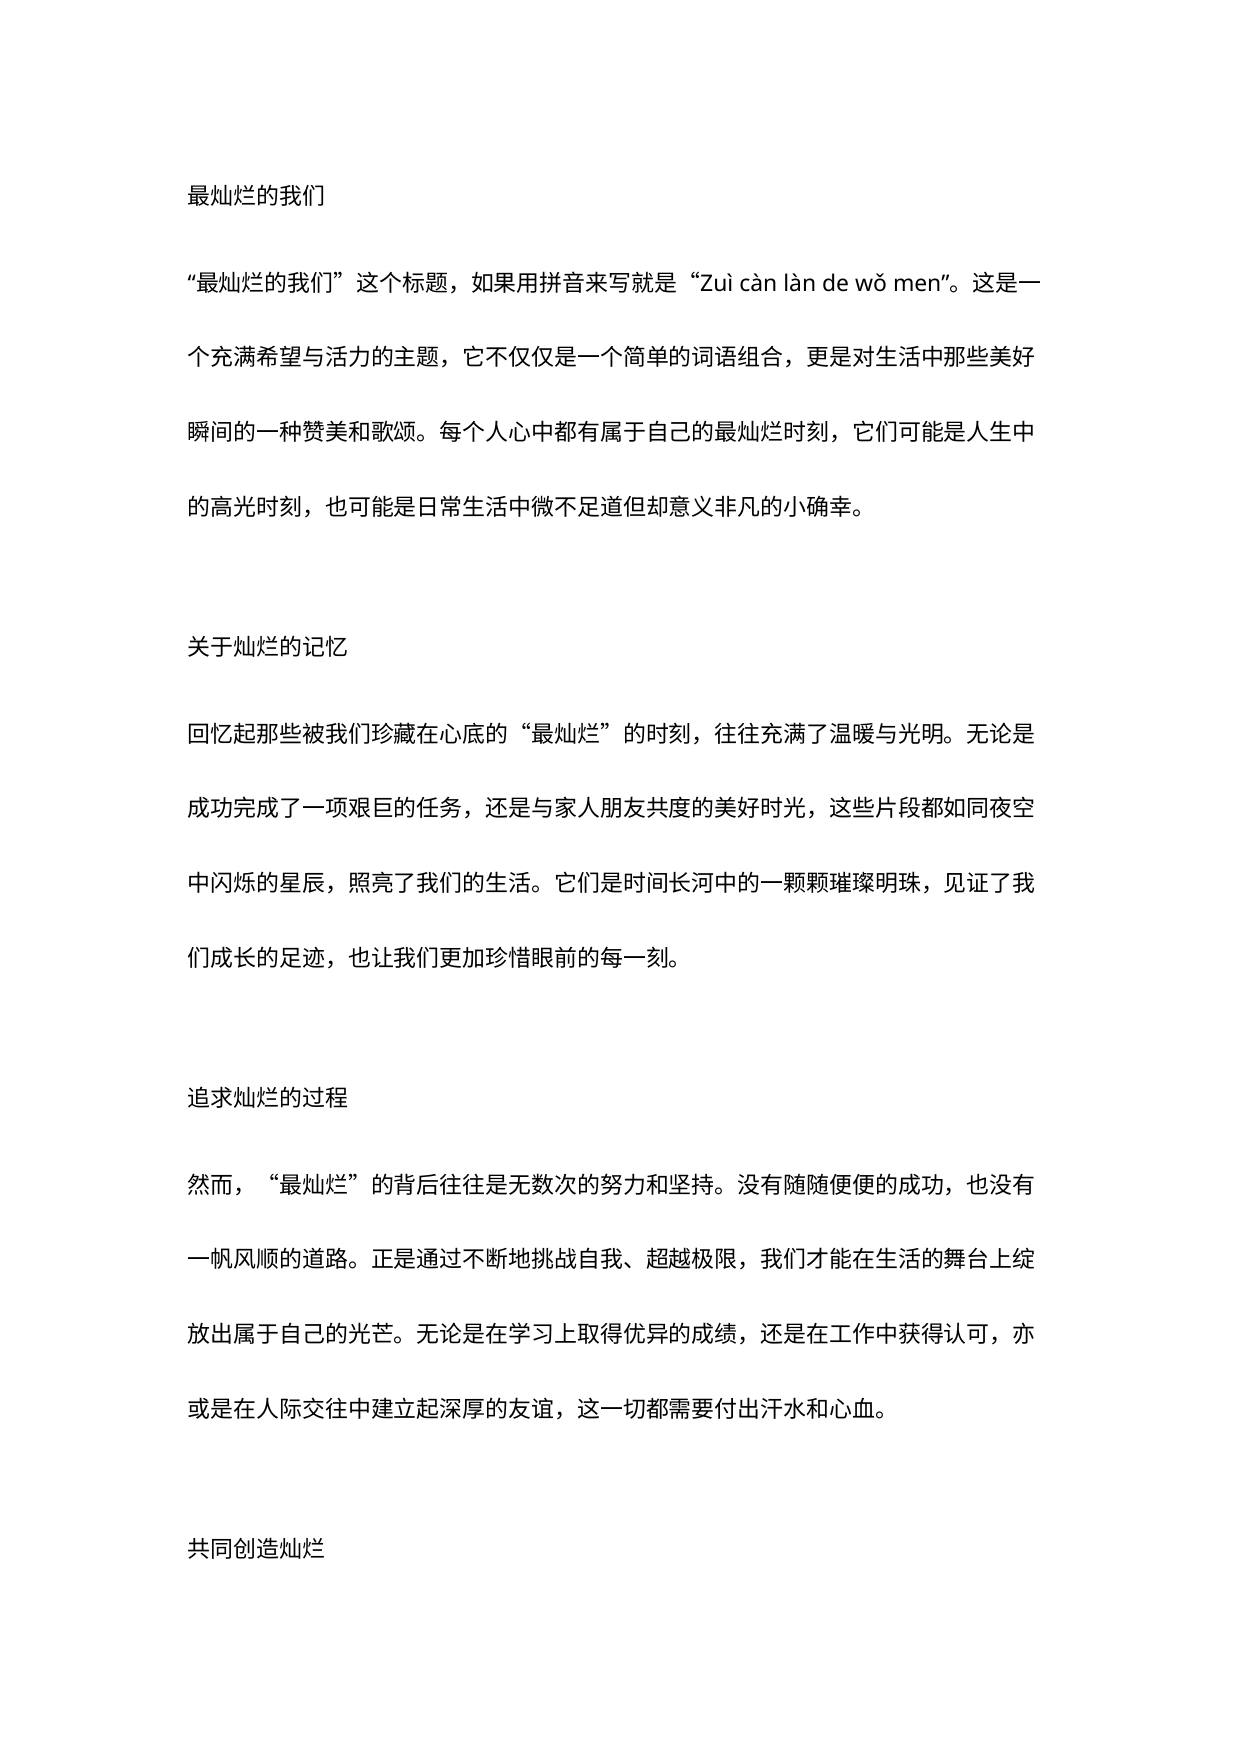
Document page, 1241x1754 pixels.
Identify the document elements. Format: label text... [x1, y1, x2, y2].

text 最灿烂的我们 [187, 162, 1053, 227]
text 追求灿烂的过程 [187, 1064, 1053, 1129]
text 然而，“最灿烂”的背后往往是无数次的努力和坚持。没有随随便便的成功，也没有一帆风顺的道路。正是通过不断地挑战自我、超越极限，我们才能在生活的舞台上绽放出属于自己的光芒。无论是在学习上取得优异的成绩，还是在工作中获得认可，亦或是在人际交往中建立起深厚的友谊，这一切都需要付出汗水和心血。 [187, 1151, 1053, 1440]
text 关于灿烂的记忆 [187, 613, 1053, 678]
text 共同创造灿烂 [187, 1515, 1053, 1580]
text “最灿烂的我们”这个标题，如果用拼音来写就是“Zuì càn làn de wǒ men”。这是一个充满希望与活力的主题，它不仅仅是一个简单的词语组合，更是对生活中那些美好瞬间的一种赞美和歌颂。每个人心中都有属于自己的最灿烂时刻，它们可能是人生中的高光时刻，也可能是日常生活中微不足道但却意义非凡的小确幸。 [187, 248, 1053, 538]
text 回忆起那些被我们珍藏在心底的“最灿烂”的时刻，往往充满了温暖与光明。无论是成功完成了一项艰巨的任务，还是与家人朋友共度的美好时光，这些片段都如同夜空中闪烁的星辰，照亮了我们的生活。它们是时间长河中的一颗颗璀璨明珠，见证了我们成长的足迹，也让我们更加珍惜眼前的每一刻。 [187, 699, 1053, 989]
